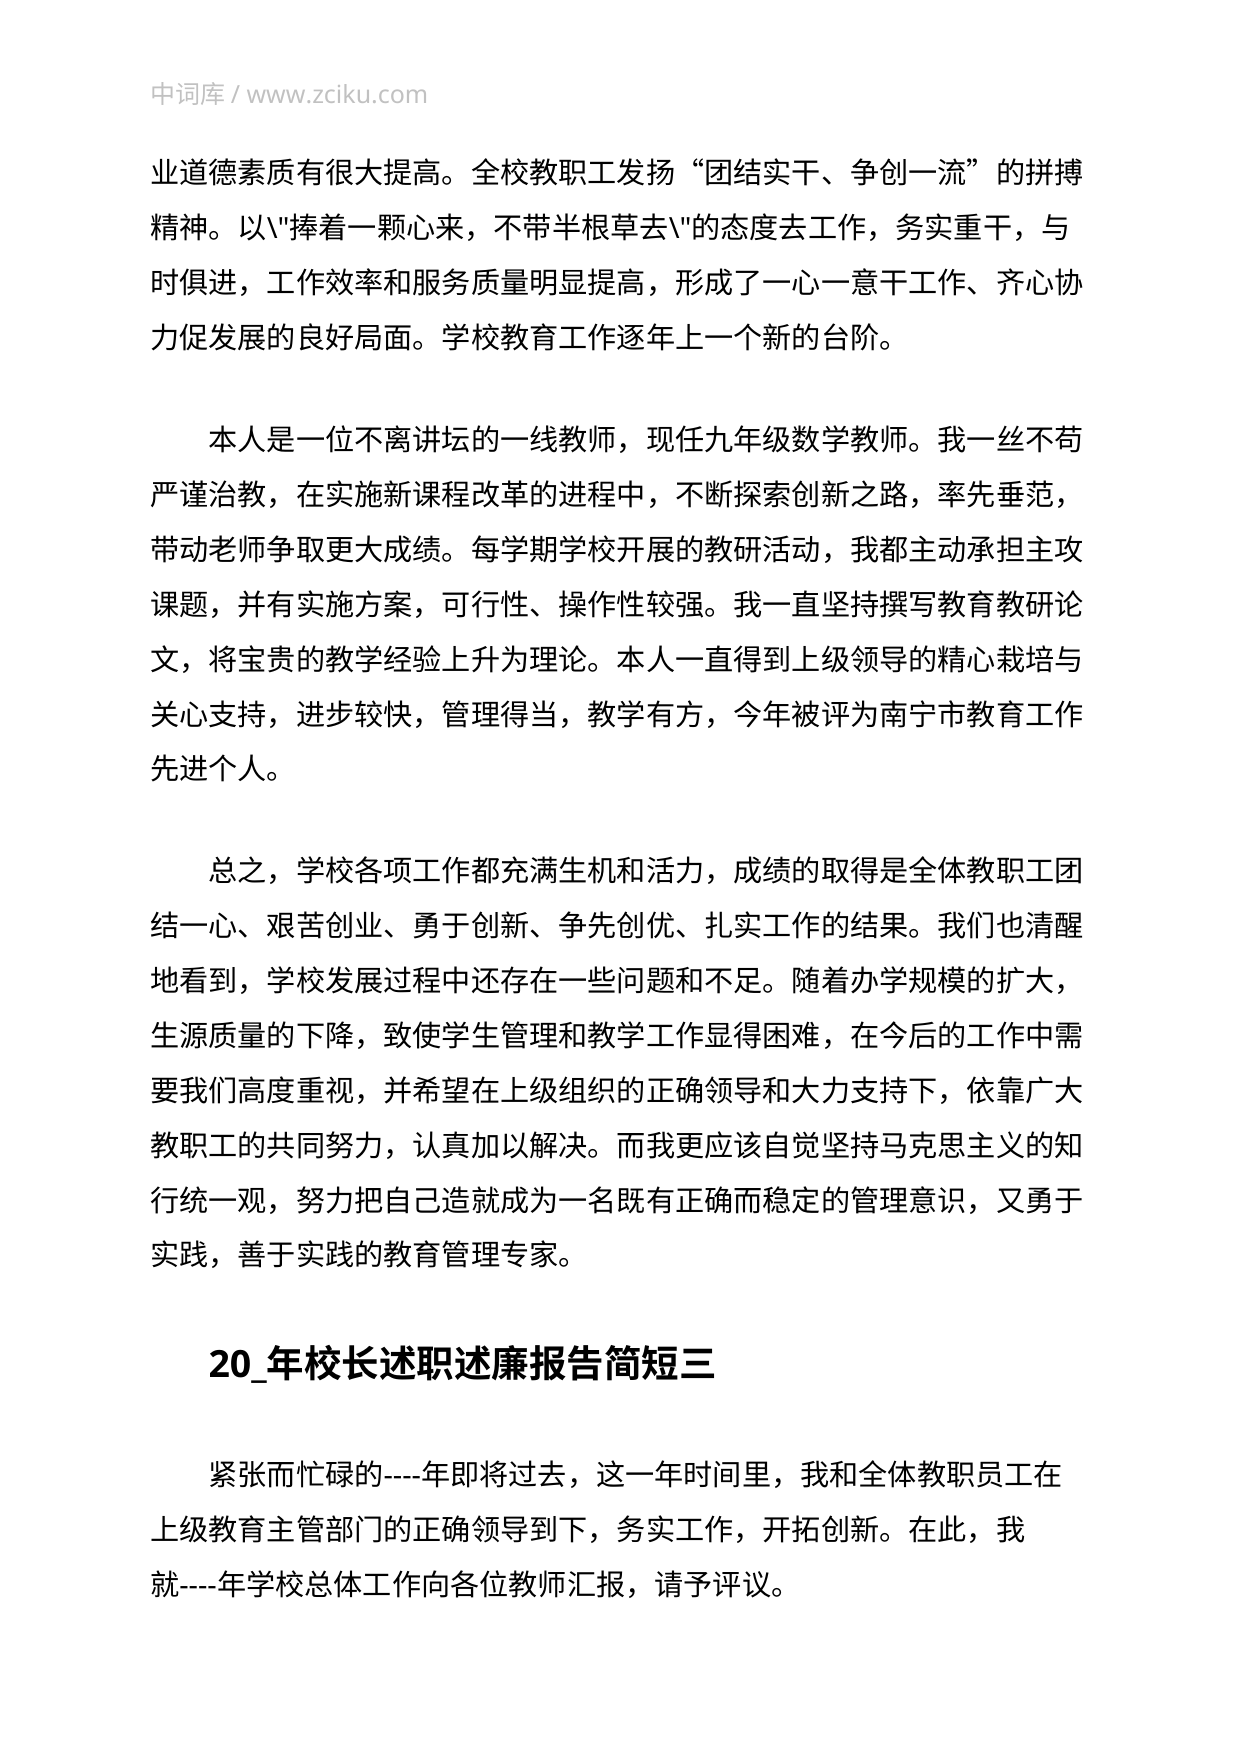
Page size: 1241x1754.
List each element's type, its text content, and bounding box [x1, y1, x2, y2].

text 紧张而忙碌的----年即将过去，这一年时间里，我和全体教职员工在上级教育主管部门的正确领导到下，务实工作，开拓创新。在此，我就----年学校总体工作向各位教师汇报，请予评议。 [150, 1451, 1090, 1604]
text 20_年校长述职述廉报告简短三 [150, 1334, 1090, 1388]
text 本人是一位不离讲坛的一线教师，现任九年级数学教师。我一丝不苟严谨治教，在实施新课程改革的进程中，不断探索创新之路，率先垂范，带动老师争取更大成绩。每学期学校开展的教研活动，我都主动承担主攻课题，并有实施方案，可行性、操作性较强。我一直坚持撰写教育教研论文，将宝贵的教学经验上升为理论。本人一直得到上级领导的精心栽培与关心支持，进步较快，管理得当，教学有方，今年被评为南宁市教育工作先进个人。 [150, 417, 1090, 788]
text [150, 150, 1090, 357]
text 总之，学校各项工作都充满生机和活力，成绩的取得是全体教职工团结一心、艰苦创业、勇于创新、争先创优、扎实工作的结果。我们也清醒地看到，学校发展过程中还存在一些问题和不足。随着办学规模的扩大，生源质量的下降，致使学生管理和教学工作显得困难，在今后的工作中需要我们高度重视，并希望在上级组织的正确领导和大力支持下，依靠广大教职工的共同努力，认真加以解决。而我更应该自觉坚持马克思主义的知行统一观，努力把自己造就成为一名既有正确而稳定的管理意识，又勇于实践，善于实践的教育管理专家。 [150, 848, 1090, 1274]
